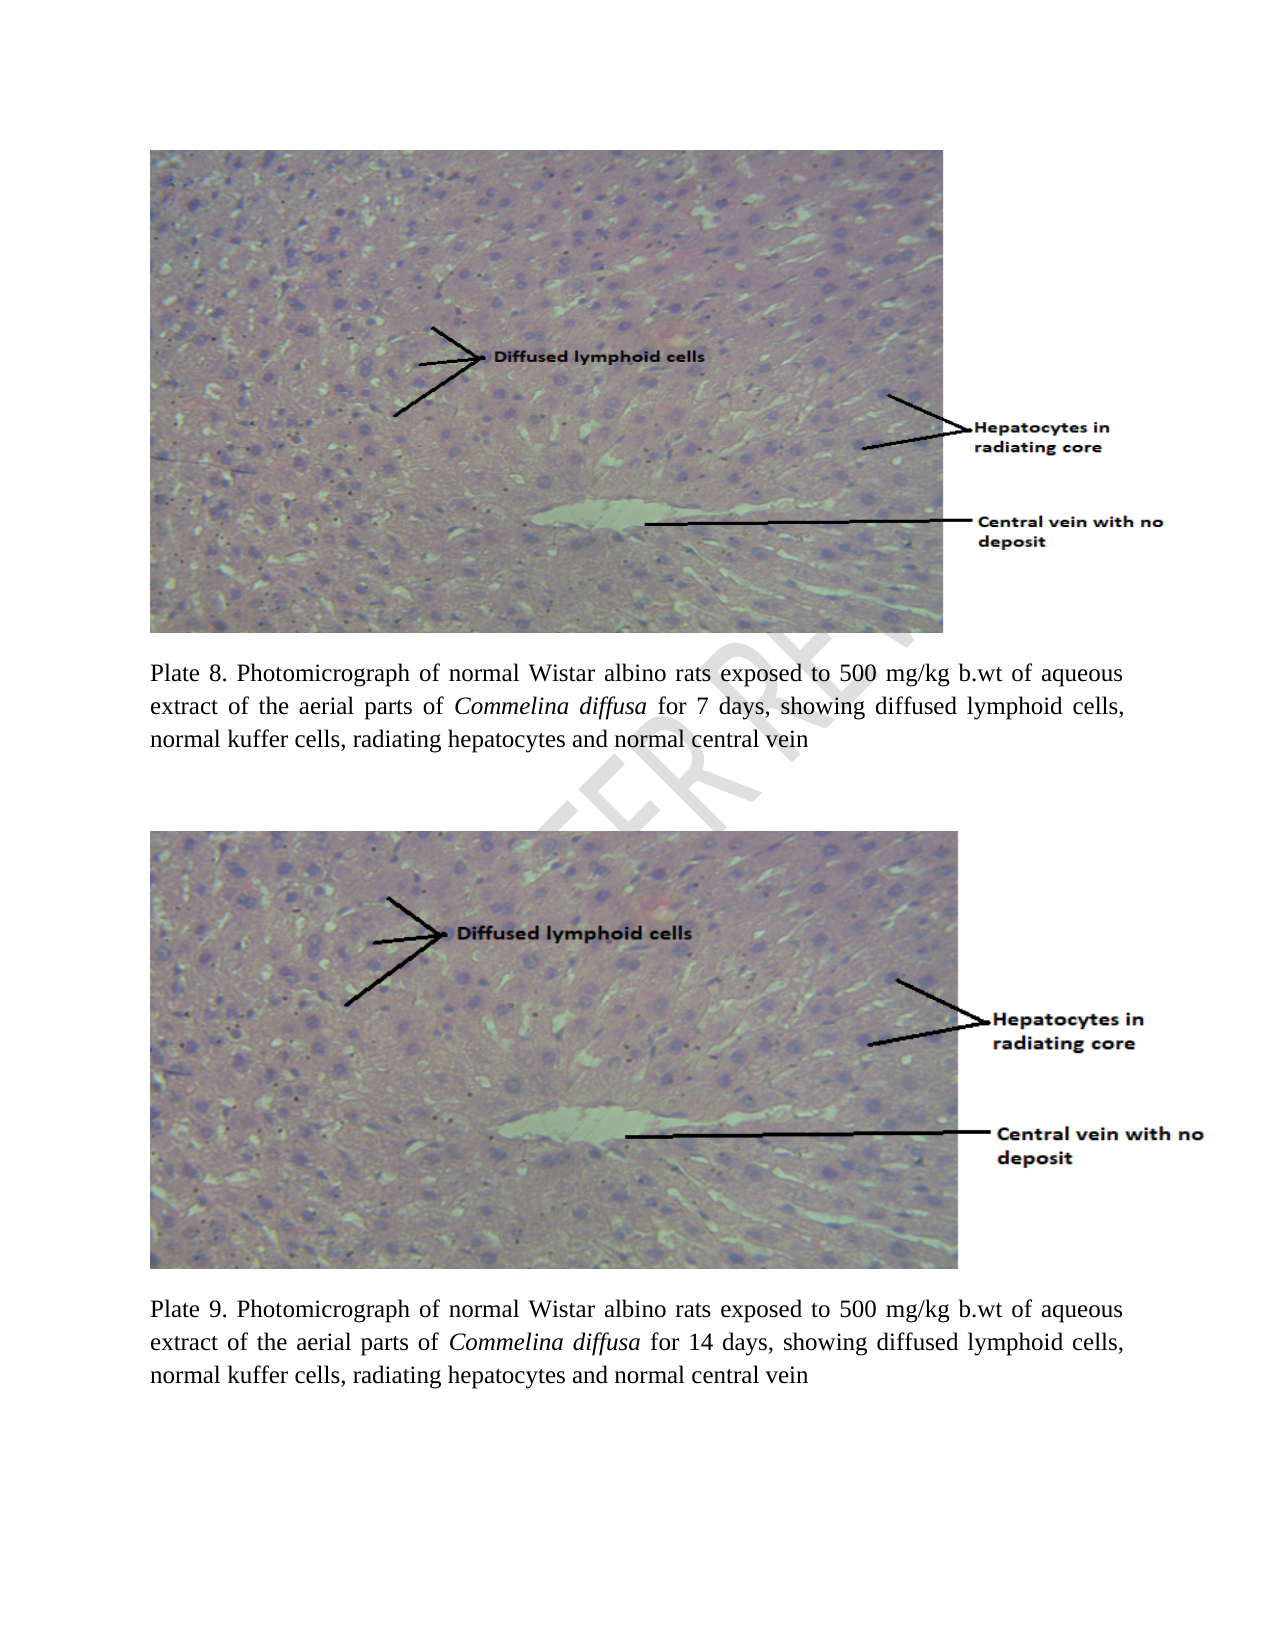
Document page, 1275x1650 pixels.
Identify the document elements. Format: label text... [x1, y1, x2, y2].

text Plate 9. Photomicrograph of normal Wistar albino rats exposed to 500 mg/kg b.wt of aqueous extract of the aerial parts of Commelina diffusa for 14 days, showing diffused lymphoid cells, normal kuffer cells, radiating hepatocytes and normal central vein [150, 1294, 1125, 1389]
picture [150, 831, 1218, 1269]
text Plate 8. Photomicrograph of normal Wistar albino rats exposed to 500 mg/kg b.wt of aqueous extract of the aerial parts of Commelina diffusa for 7 days, showing diffused lymphoid cells, normal kuffer cells, radiating hepatocytes and normal central vein [150, 658, 1125, 753]
picture [150, 150, 1175, 633]
